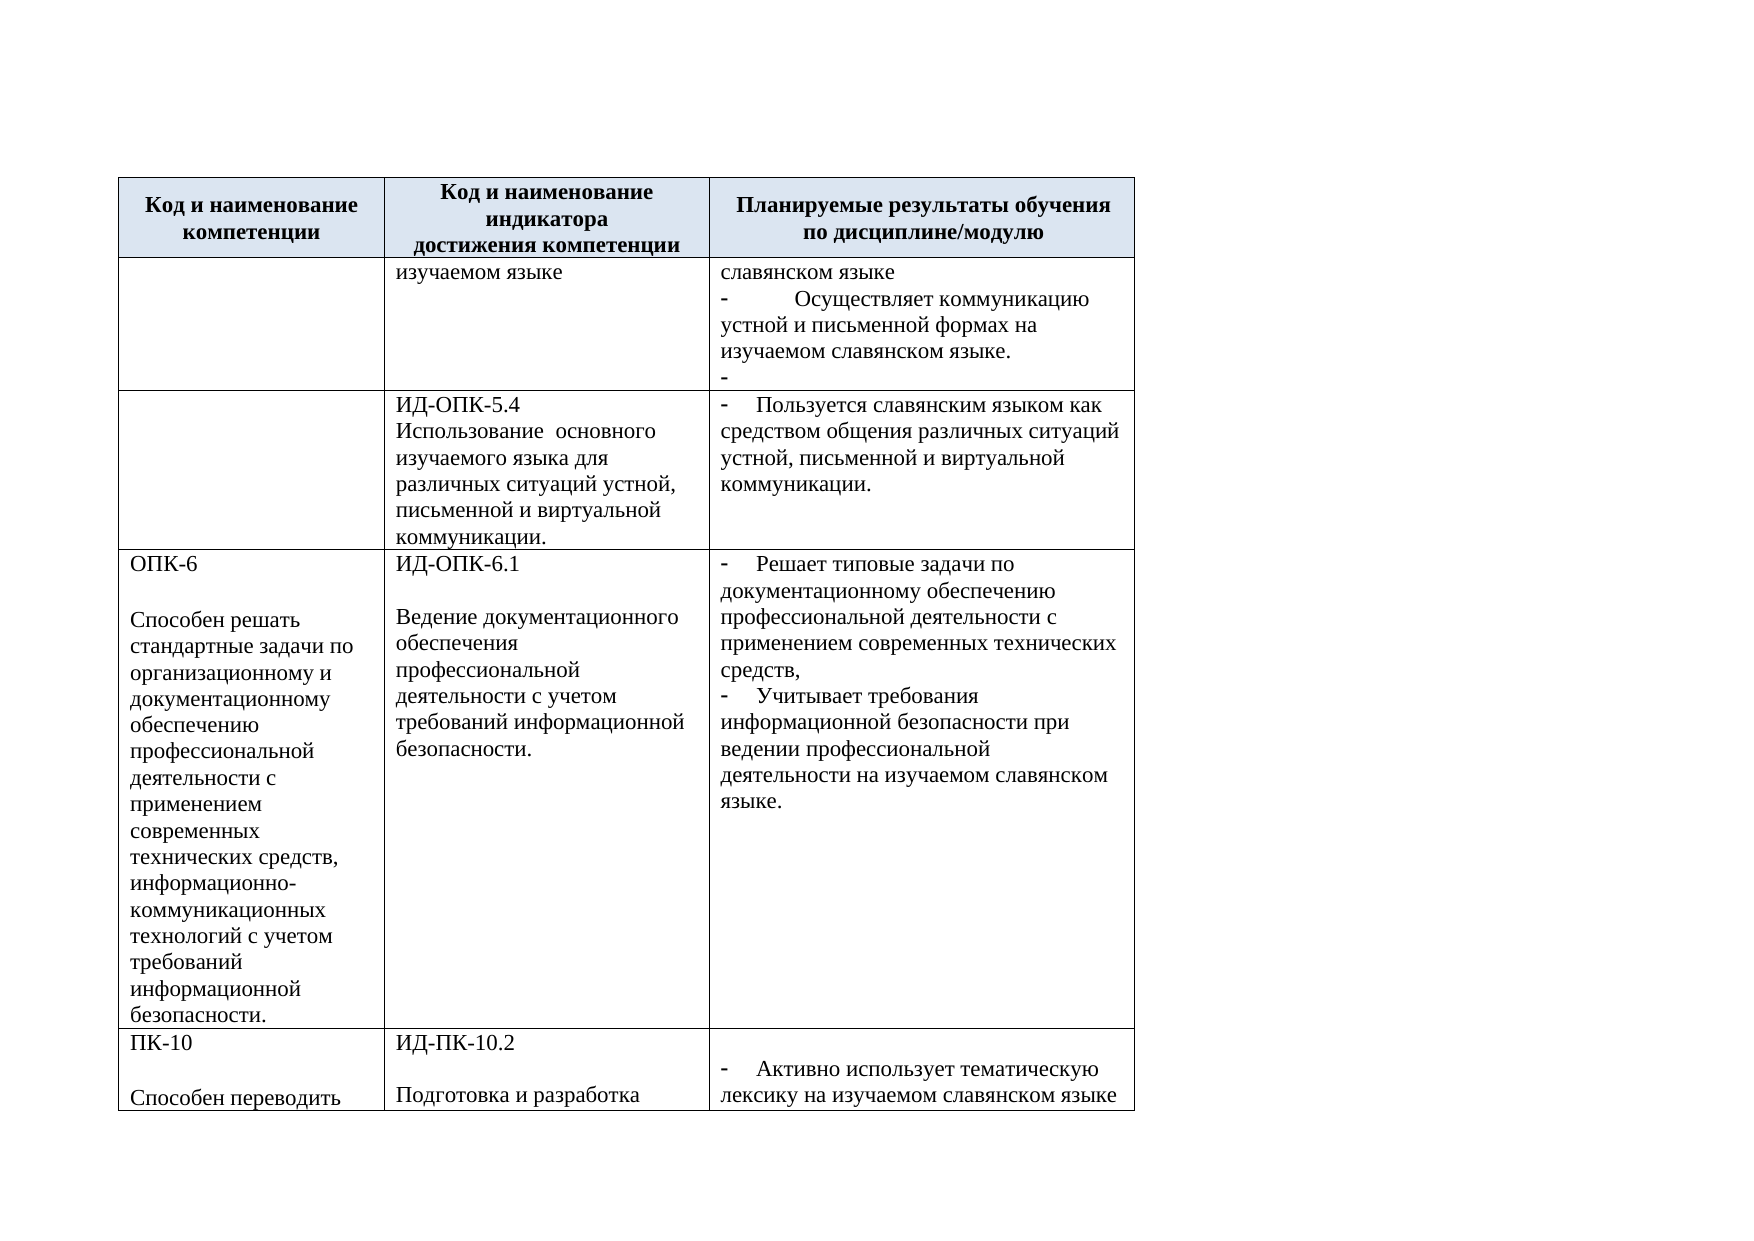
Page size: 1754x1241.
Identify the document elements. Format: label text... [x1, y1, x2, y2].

table_header Код и наименование компетенции [119, 178, 384, 257]
table_cell ОПК-6 Способен решать стандартные задачи по организационному и документационному обеспечению профессиональной деятельности с применением современных технических средств, информационно-коммуникационных технологий с учетом требований информационной безопасности. [119, 550, 384, 1027]
table_header Планируемые результаты обучения по дисциплине/модулю [710, 178, 1134, 257]
table_cell ИД-ОПК-5.4 Использование основного изучаемого языка для различных ситуаций устной, письменной и виртуальной коммуникации. [385, 391, 709, 549]
table_cell Пользуется славянским языком как средством общения различных ситуаций устной, письменной и виртуальной коммуникации. [710, 391, 1134, 549]
table_cell ИД-ОПК-6.1 Ведение документационного обеспечения профессиональной деятельности с учетом требований информационной безопасности. [385, 550, 709, 1027]
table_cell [385, 1029, 709, 1110]
table_cell [119, 258, 384, 390]
table_header Код и наименование индикатора достижения компетенции [385, 178, 709, 257]
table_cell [385, 258, 709, 390]
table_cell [119, 1029, 384, 1110]
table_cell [710, 1029, 1134, 1110]
table_cell Решает типовые задачи по документационному обеспечению профессиональной деятельности с применением современных технических средств, Учитывает требования информационной безопасности при ведении профессиональной деятельности на изучаемом славянском языке. [710, 550, 1134, 1027]
table_cell [119, 391, 384, 549]
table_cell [710, 258, 1134, 390]
